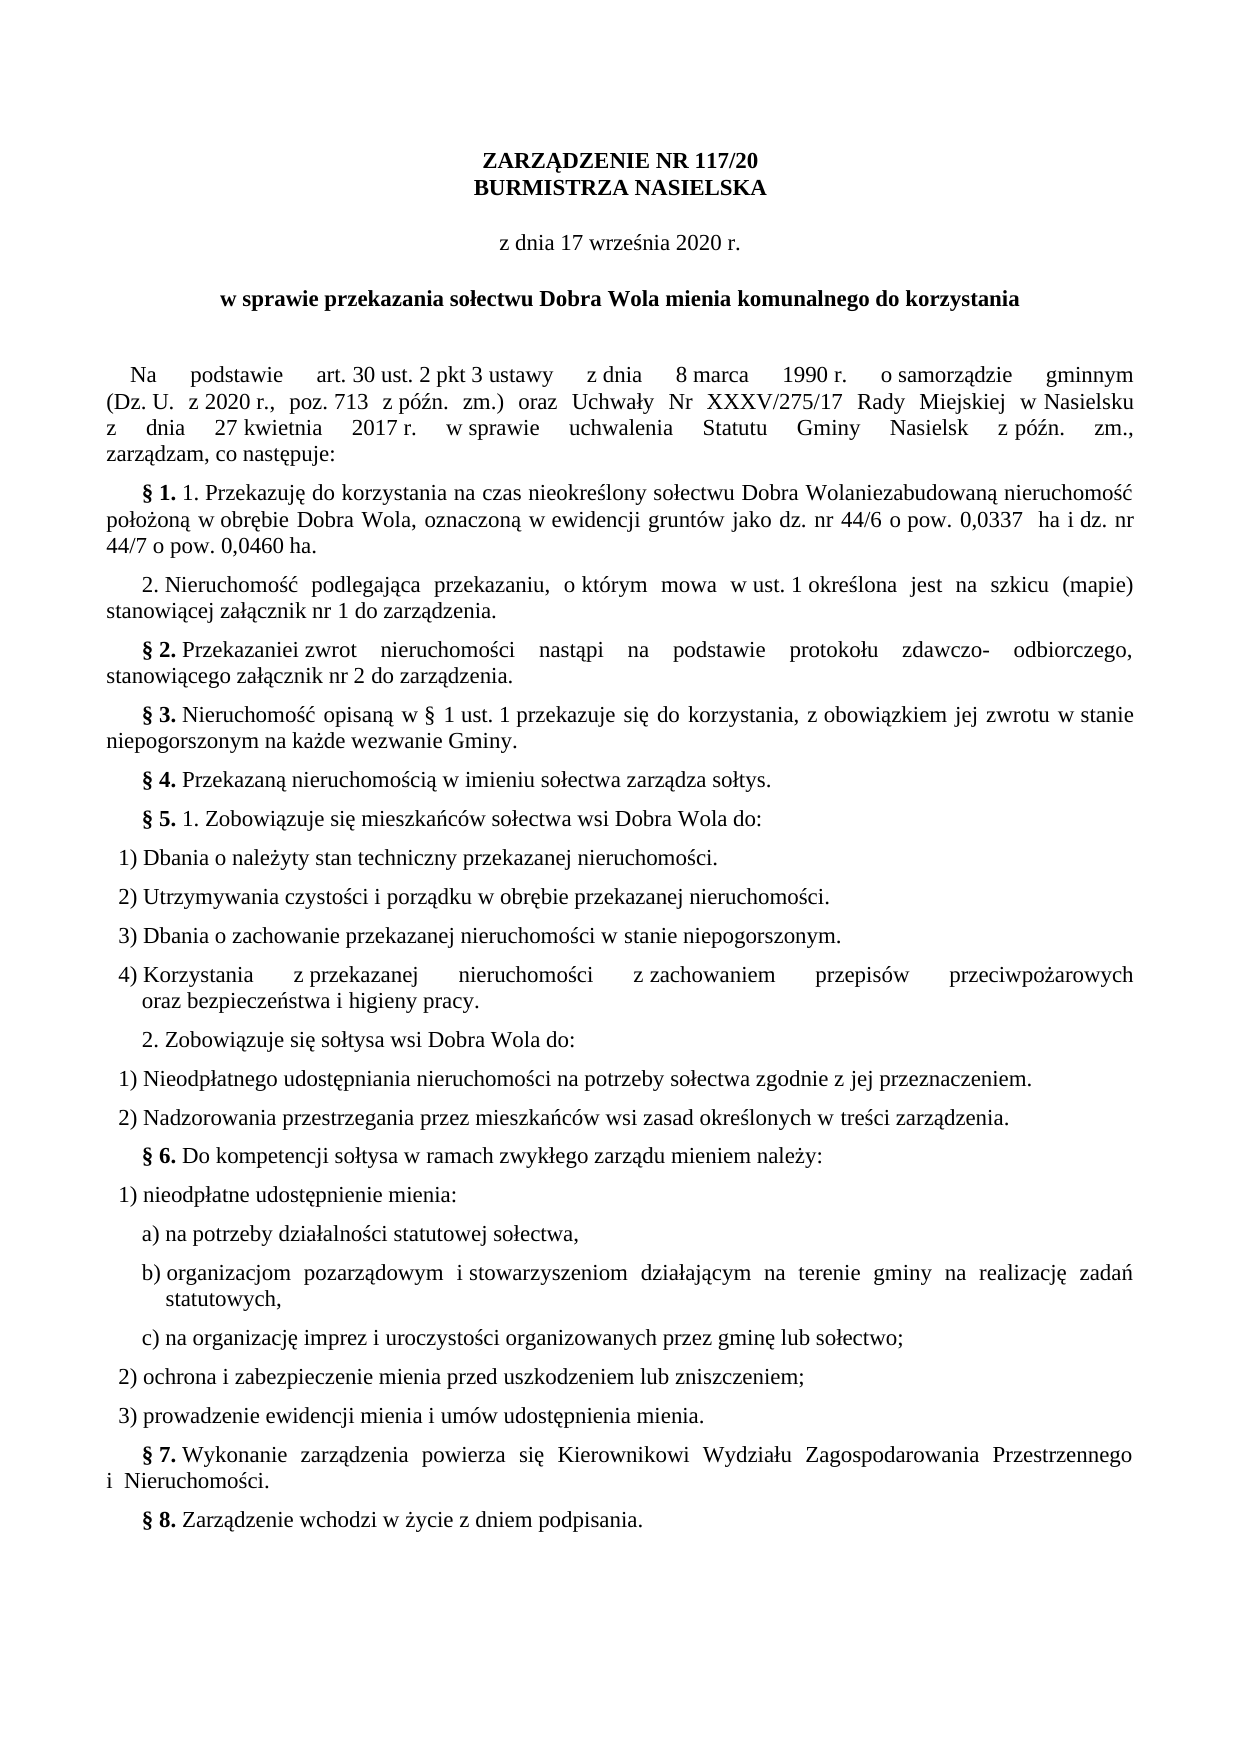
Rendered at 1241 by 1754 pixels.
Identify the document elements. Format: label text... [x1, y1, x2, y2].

text § 4. Przekazaną nieruchomością w imieniu sołectwa zarządza sołtys. [106, 766, 1134, 793]
text 1) Dbania o należyty stan techniczny przekazanej nieruchomości. [118, 844, 1134, 871]
text § 1. 1. Przekazuję do korzystania na czas nieokreślony sołectwu Dobra Wolaniezabudowaną nieruchomość położoną w obrębie Dobra Wola, oznaczoną w ewidencji gruntów jako dz. nr 44/6 o pow. 0,0337 ha i dz. nr 44/7 o pow. 0,0460 ha. [106, 479, 1134, 558]
text § 6. Do kompetencji sołtysa w ramach zwykłego zarządu mieniem należy: [106, 1142, 1134, 1169]
text Zarządzenie Nr 117/20 Burmistrza Nasielska [106, 148, 1134, 200]
text b) organizacjom pozarządowym i stowarzyszeniom działającym na terenie gminy na realizację zadań statutowych, [142, 1259, 1134, 1312]
text Na podstawie art. 30 ust. 2 pkt 3 ustawy z dnia 8 marca 1990 r. o samorządzie gminnym (Dz. U. z 2020 r., poz. 713 z późn. zm.) oraz Uchwały Nr XXXV/275/17 Rady Miejskiej w Nasielsku z dnia 27 kwietnia 2017 r. w sprawie uchwalenia Statutu Gminy Nasielsk z późn. zm., zarządzam, co następuje: [106, 361, 1134, 467]
text 2) ochrona i zabezpieczenie mienia przed uszkodzeniem lub zniszczeniem; [118, 1363, 1134, 1389]
text 2. Nieruchomość podlegająca przekazaniu, o którym mowa w ust. 1 określona jest na szkicu (mapie) stanowiącej załącznik nr 1 do zarządzenia. [106, 571, 1134, 623]
text 3) Dbania o zachowanie przekazanej nieruchomości w stanie niepogorszonym. [118, 922, 1134, 948]
text 1) nieodpłatne udostępnienie mienia: [118, 1181, 1134, 1208]
text § 7. Wykonanie zarządzenia powierza się Kierownikowi Wydziału Zagospodarowania Przestrzennego i Nieruchomości. [106, 1441, 1134, 1493]
text 2) Utrzymywania czystości i porządku w obrębie przekazanej nieruchomości. [118, 883, 1134, 909]
text 4) Korzystania z przekazanej nieruchomości z zachowaniem przepisów przeciwpożarowych oraz bezpieczeństwa i higieny pracy. [118, 961, 1134, 1013]
text § 3. Nieruchomość opisaną w § 1 ust. 1 przekazuje się do korzystania, z obowiązkiem jej zwrotu w stanie niepogorszonym na każde wezwanie Gminy. [106, 701, 1134, 754]
text w sprawie przekazania sołectwu Dobra Wola mienia komunalnego do korzystania [106, 285, 1134, 311]
text z dnia 17 września 2020 r. [106, 229, 1134, 256]
text 1) Nieodpłatnego udostępniania nieruchomości na potrzeby sołectwa zgodnie z jej przeznaczeniem. [118, 1065, 1134, 1091]
text 3) prowadzenie ewidencji mienia i umów udostępnienia mienia. [118, 1402, 1134, 1428]
text 2) Nadzorowania przestrzegania przez mieszkańców wsi zasad określonych w treści zarządzenia. [118, 1104, 1134, 1130]
text a) na potrzeby działalności statutowej sołectwa, [142, 1220, 1134, 1247]
text § 2. Przekazaniei zwrot nieruchomości nastąpi na podstawie protokołu zdawczo- odbiorczego, stanowiącego załącznik nr 2 do zarządzenia. [106, 636, 1134, 689]
text § 5. 1. Zobowiązuje się mieszkańców sołectwa wsi Dobra Wola do: [106, 805, 1134, 832]
text c) na organizację imprez i uroczystości organizowanych przez gminę lub sołectwo; [142, 1324, 1134, 1351]
text § 8. Zarządzenie wchodzi w życie z dniem podpisania. [106, 1506, 1134, 1532]
text 2. Zobowiązuje się sołtysa wsi Dobra Wola do: [106, 1026, 1134, 1052]
